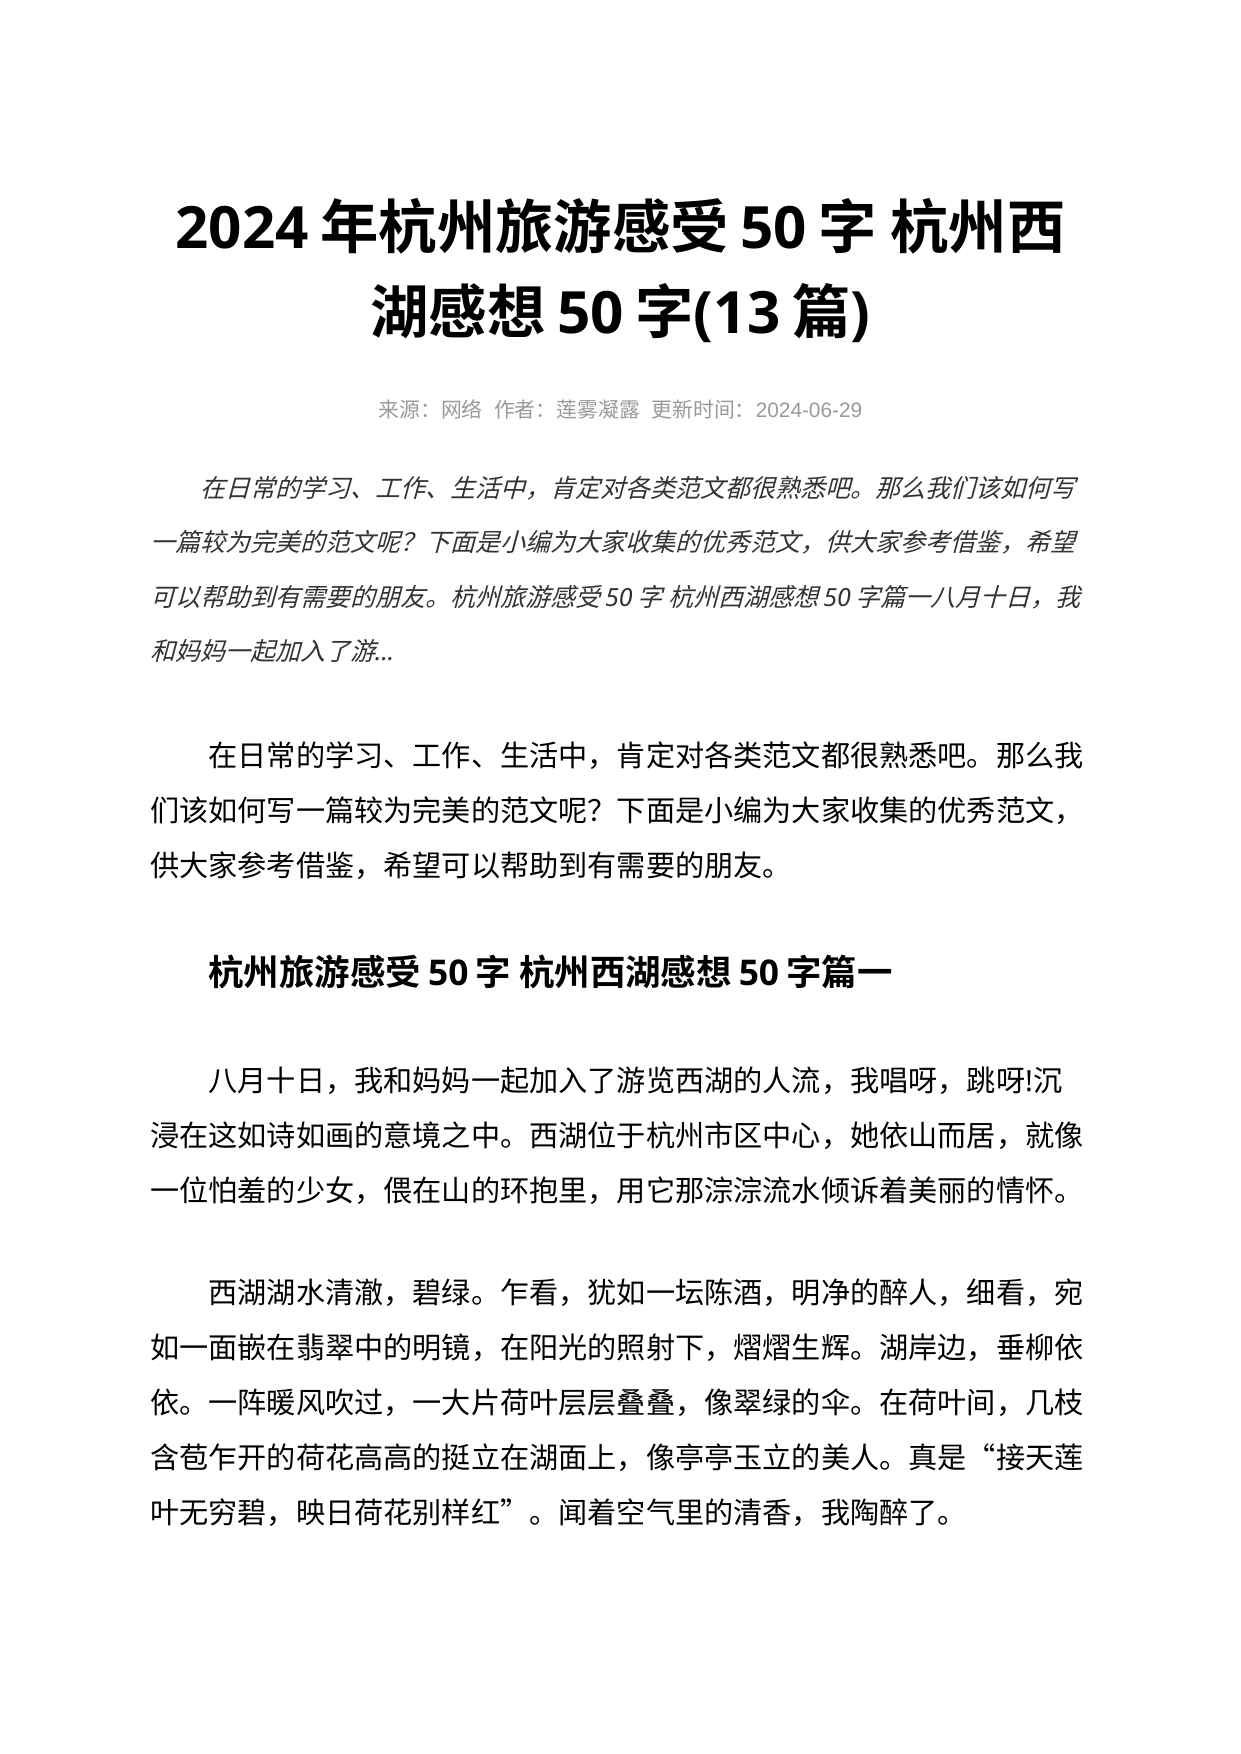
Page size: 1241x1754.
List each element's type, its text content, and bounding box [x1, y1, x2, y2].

text 西湖湖水清澈，碧绿。乍看，犹如一坛陈酒，明净的醉人，细看，宛如一面嵌在翡翠中的明镜，在阳光的照射下，熠熠生辉。湖岸边，垂柳依依。一阵暖风吹过，一大片荷叶层层叠叠，像翠绿的伞。在荷叶间，几枝含苞乍开的荷花高高的挺立在湖面上，像亭亭玉立的美人。真是“接天莲叶无穷碧，映日荷花别样红”。闻着空气里的清香，我陶醉了。 [150, 1270, 1090, 1532]
text 在日常的学习、工作、生活中，肯定对各类范文都很熟悉吧。那么我们该如何写一篇较为完美的范文呢？下面是小编为大家收集的优秀范文，供大家参考借鉴，希望可以帮助到有需要的朋友。杭州旅游感受50字 杭州西湖感想50字篇一八月十日，我和妈妈一起加入了游... [150, 468, 1090, 668]
text 来源：网络 作者：莲雾凝露 更新时间：2024-06-29 [150, 398, 1090, 422]
subtitle 2024年杭州旅游感受50字 杭州西湖感想50字(13篇) [150, 181, 1090, 351]
text 八月十日，我和妈妈一起加入了游览西湖的人流，我唱呀，跳呀!沉浸在这如诗如画的意境之中。西湖位于杭州市区中心，她依山而居，就像一位怕羞的少女，偎在山的环抱里，用它那淙淙流水倾诉着美丽的情怀。 [150, 1058, 1090, 1210]
text 在日常的学习、工作、生活中，肯定对各类范文都很熟悉吧。那么我们该如何写一篇较为完美的范文呢？下面是小编为大家收集的优秀范文，供大家参考借鉴，希望可以帮助到有需要的朋友。 [150, 733, 1090, 885]
text 杭州旅游感受50字 杭州西湖感想50字篇一 [150, 944, 1090, 996]
